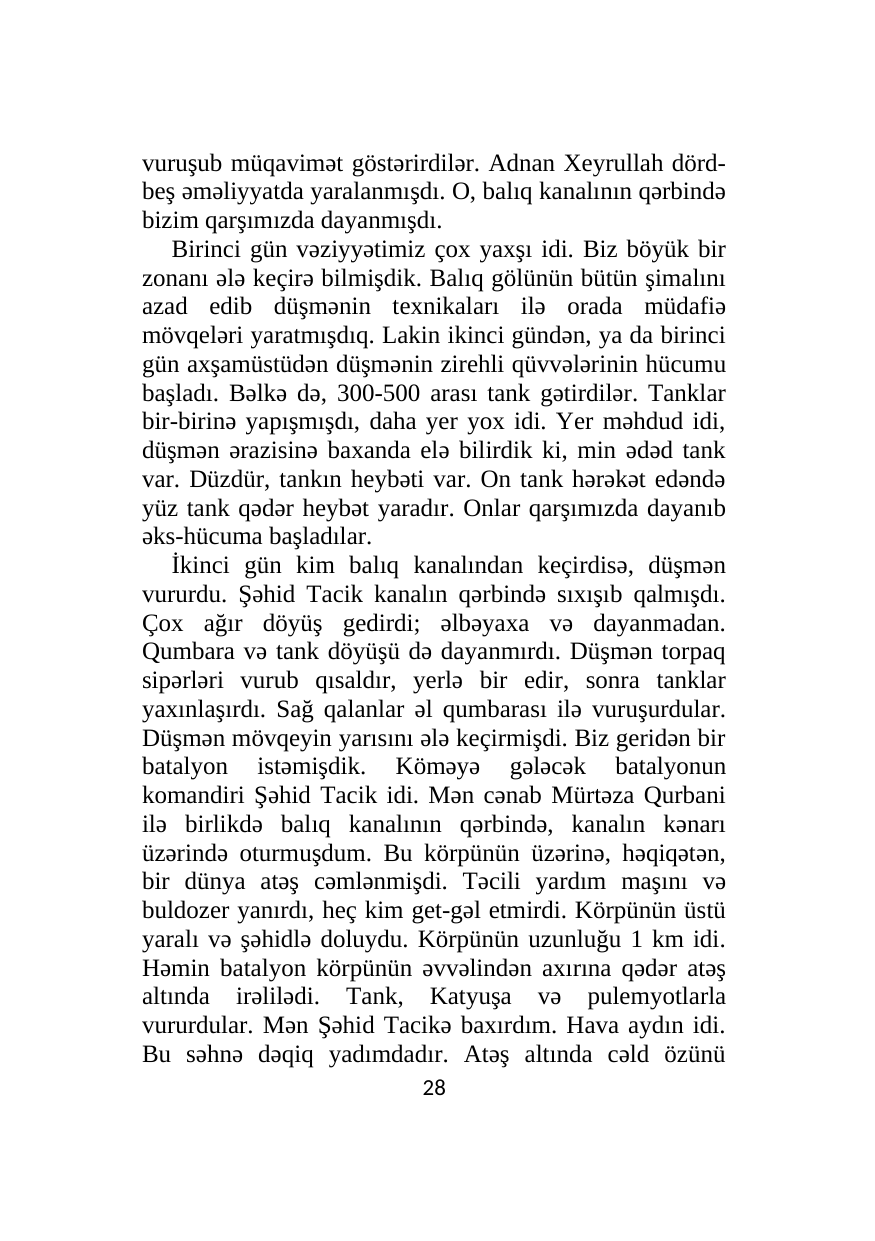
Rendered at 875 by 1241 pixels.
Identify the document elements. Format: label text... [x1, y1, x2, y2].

text Birinci gün vəziyyətimiz çox yaxşı idi. Biz böyük bir zonanı ələ keçirə bilmişdik. Balıq gölünün bütün şimalını azad edib düşmənin texnikaları ilə orada müdafiə mövqeləri yaratmışdıq. Lakin ikinci gündən, ya da birinci gün axşamüstüdən düşmənin zirehli qüvvələrinin hücumu başladı. Bəlkə də, 300-500 arası tank gətirdilər. Tanklar bir-birinə yapışmışdı, daha yer yox idi. Yer məhdud idi, düşmən ərazisinə baxanda elə bilirdik ki, min ədəd tank var. Düzdür, tankın heybəti var. On tank hərəkət edəndə yüz tank qədər heybət yaradır. Onlar qarşımızda dayanıb əks-hücuma başladılar. [142, 234, 726, 550]
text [142, 550, 726, 1068]
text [142, 148, 726, 234]
